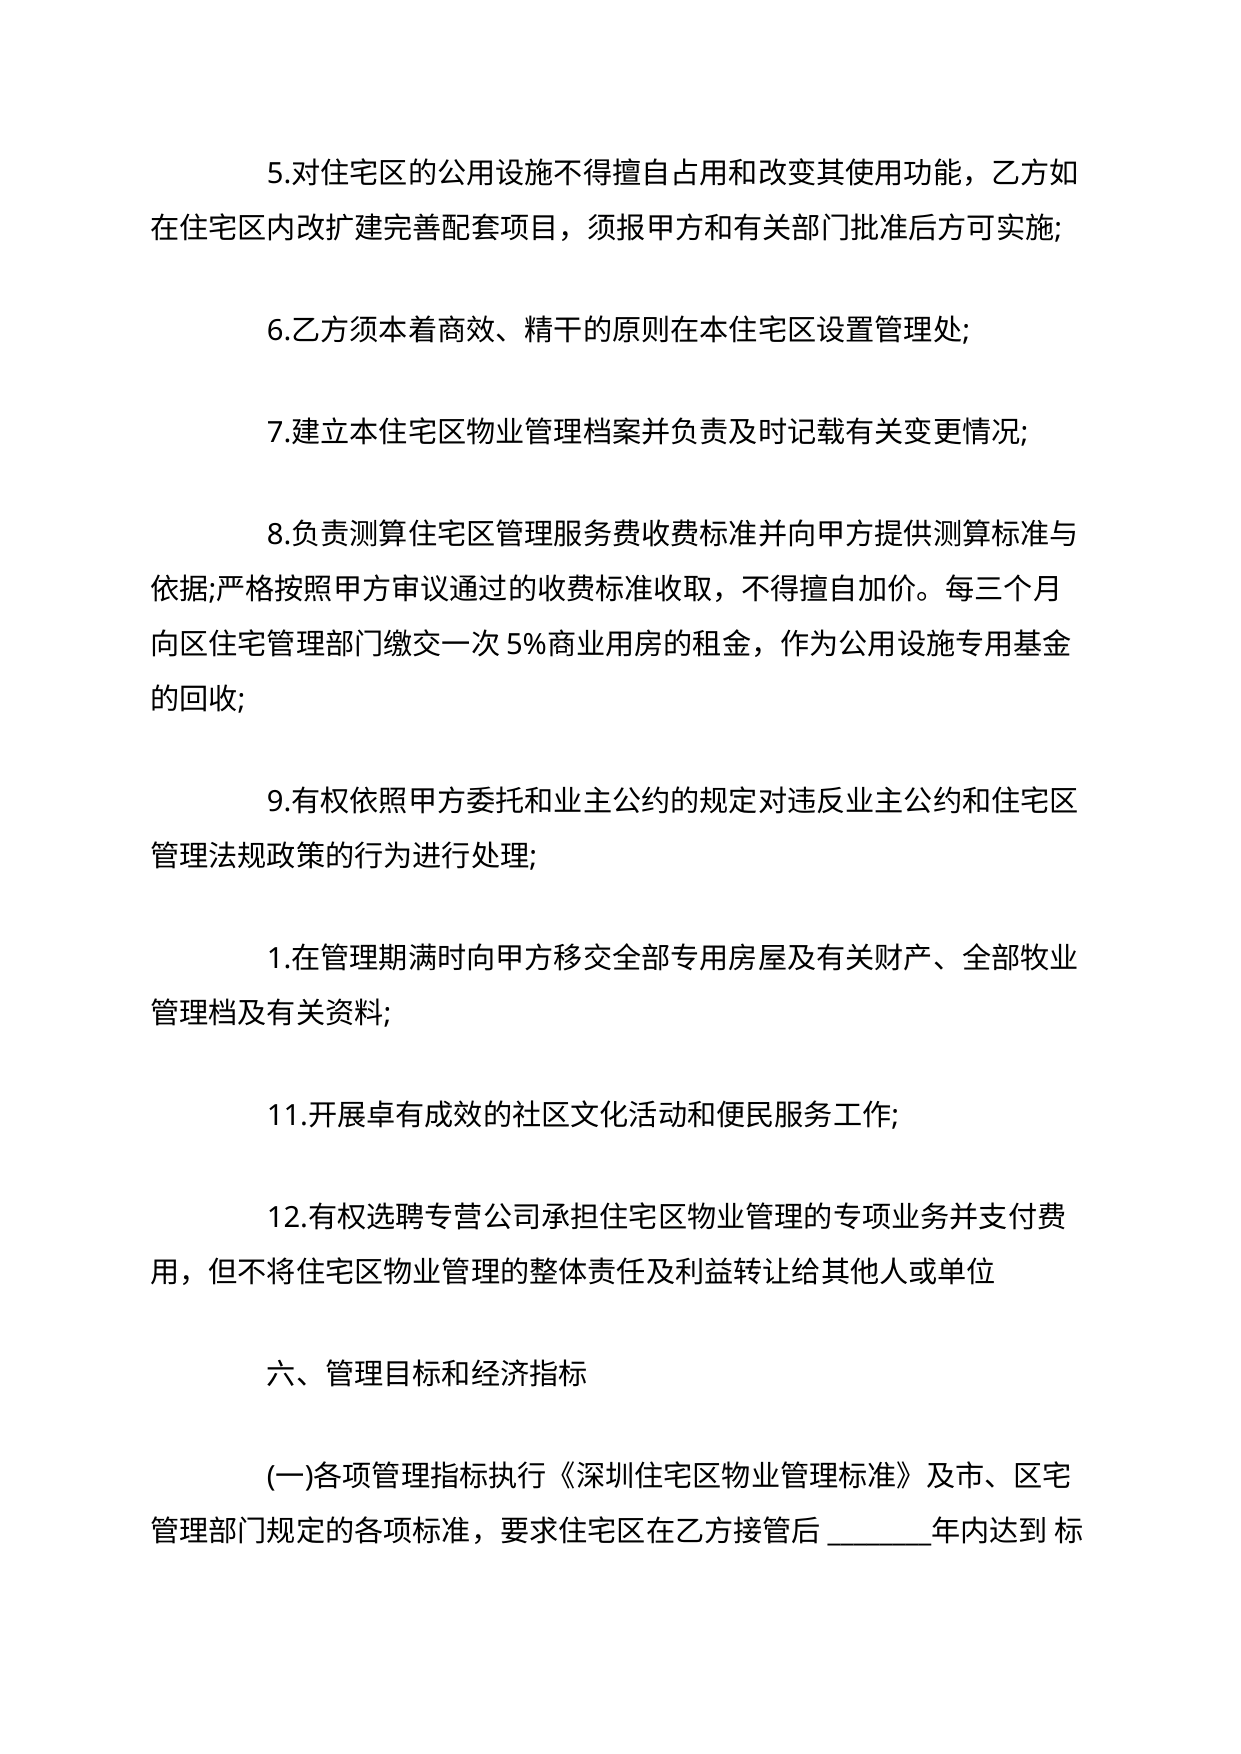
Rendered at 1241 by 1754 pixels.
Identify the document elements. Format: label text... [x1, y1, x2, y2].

text 6.乙方须本着商效、精干的原则在本住宅区设置管理处; [150, 307, 1090, 349]
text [150, 1452, 1090, 1550]
text 8.负责测算住宅区管理服务费收费标准并向甲方提供测算标准与依据;严格按照甲方审议通过的收费标准收取，不得擅自加价。每三个月向区住宅管理部门缴交一次5%商业用房的租金，作为公用设施专用基金的回收; [150, 511, 1090, 718]
text 7.建立本住宅区物业管理档案并负责及时记载有关变更情况; [150, 409, 1090, 451]
text 11.开展卓有成效的社区文化活动和便民服务工作; [150, 1092, 1090, 1134]
text 六、管理目标和经济指标 [150, 1351, 1090, 1393]
text 1.在管理期满时向甲方移交全部专用房屋及有关财产、全部牧业管理档及有关资料; [150, 935, 1090, 1032]
text 5.对住宅区的公用设施不得擅自占用和改变其使用功能，乙方如在住宅区内改扩建完善配套项目，须报甲方和有关部门批准后方可实施; [150, 150, 1090, 247]
text 12.有权选聘专营公司承担住宅区物业管理的专项业务并支付费用，但不将住宅区物业管理的整体责任及利益转让给其他人或单位 [150, 1194, 1090, 1291]
text 9.有权依照甲方委托和业主公约的规定对违反业主公约和住宅区管理法规政策的行为进行处理; [150, 778, 1090, 875]
